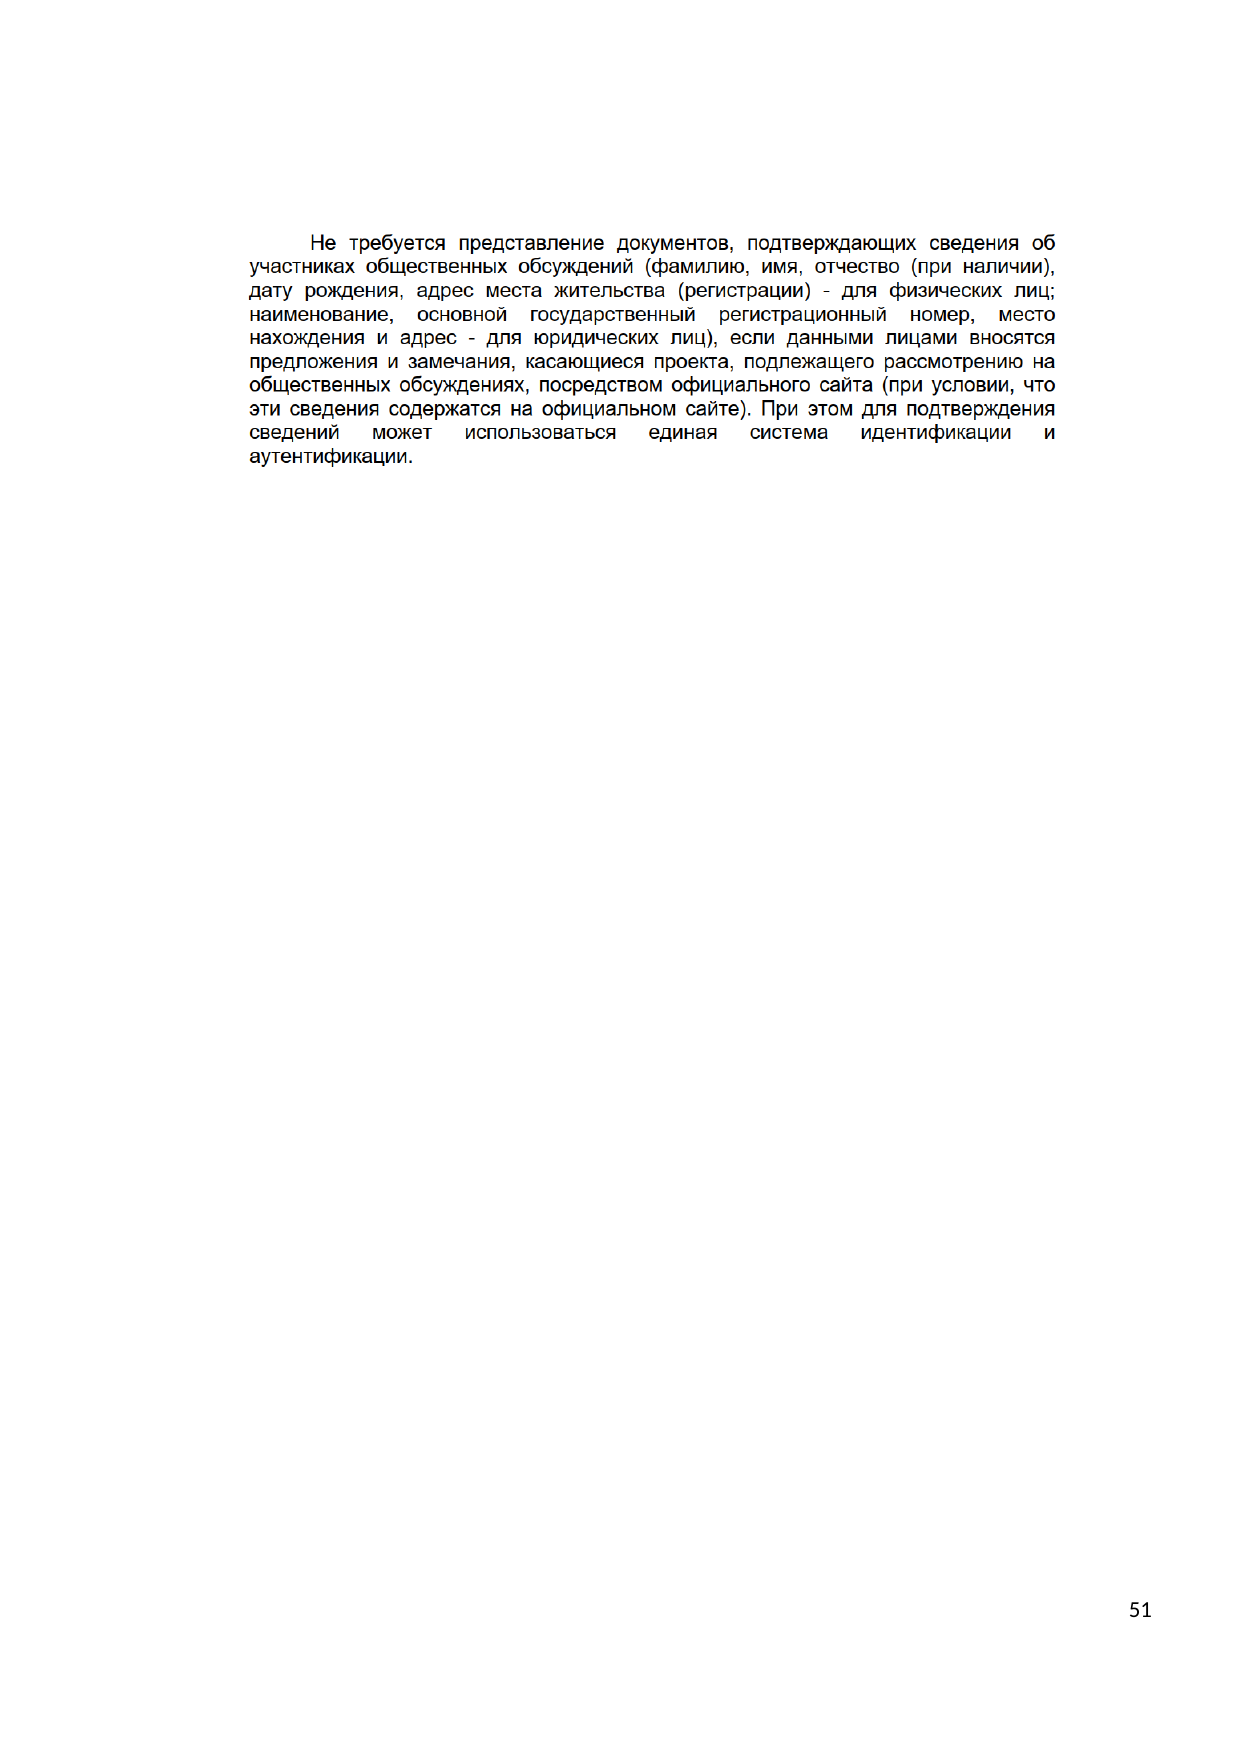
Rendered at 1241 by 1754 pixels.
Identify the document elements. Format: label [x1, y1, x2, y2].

picture [103, 118, 1152, 1475]
